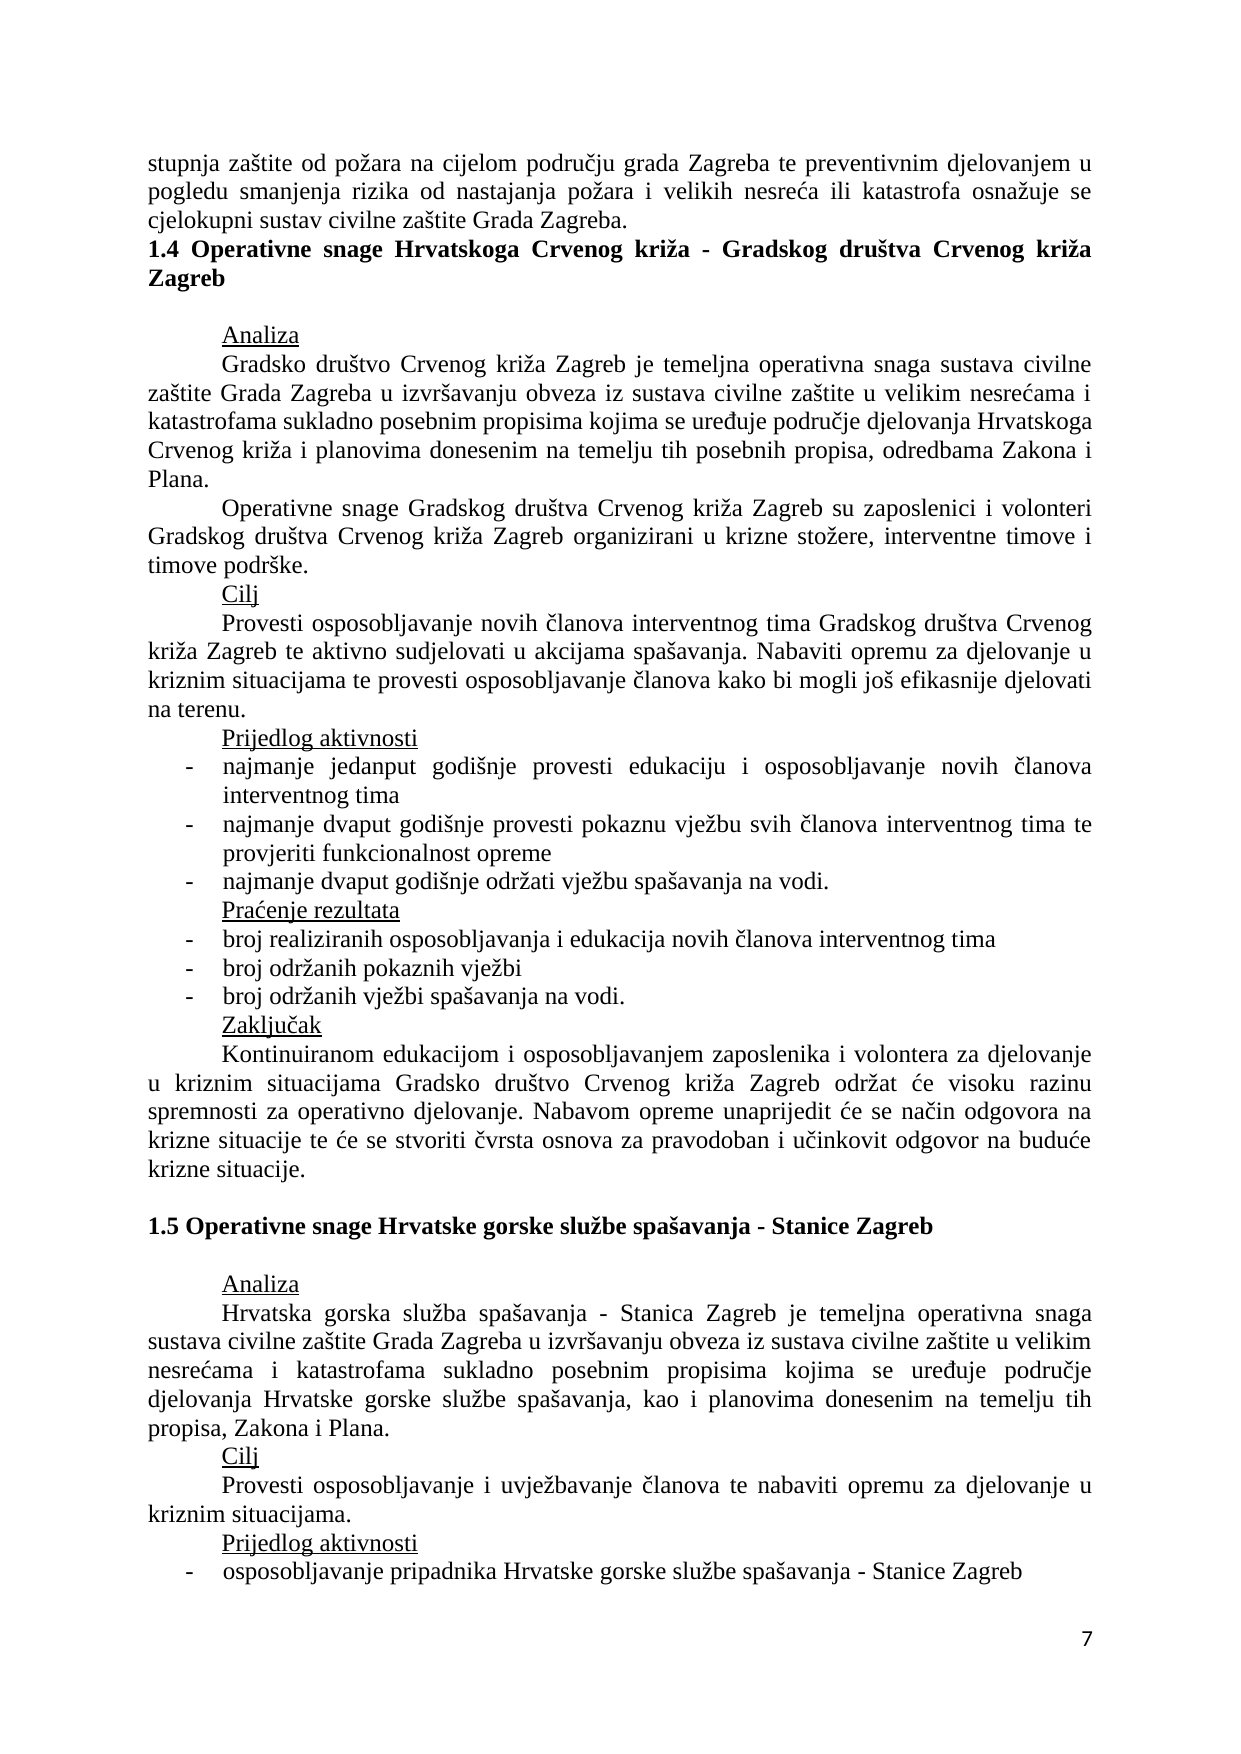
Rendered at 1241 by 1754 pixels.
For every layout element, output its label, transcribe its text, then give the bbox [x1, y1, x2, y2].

text Analiza [148, 1269, 1093, 1298]
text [148, 148, 1093, 234]
text Provesti osposobljavanje i uvježbavanje članova te nabaviti opremu za djelovanje u kriznim situacijama. [148, 1470, 1093, 1528]
list najmanje jedanput godišnje provesti edukaciju i osposobljavanje novih članova interventnog tima [185, 751, 1093, 809]
text Gradsko društvo Crvenog križa Zagreb je temeljna operativna snaga sustava civilne zaštite Grada Zagreba u izvršavanju obveza iz sustava civilne zaštite u velikim nesrećama i katastrofama sukladno posebnim propisima kojima se uređuje područje djelovanja Hrvatskoga Crvenog križa i planovima donesenim na temelju tih posebnih propisa, odredbama Zakona i Plana. [148, 349, 1093, 493]
text Cilj [148, 579, 1093, 608]
text Analiza [148, 320, 1093, 349]
text Praćenje rezultata [148, 895, 1093, 924]
text Provesti osposobljavanje novih članova interventnog tima Gradskog društva Crvenog križa Zagreb te aktivno sudjelovati u akcijama spašavanja. Nabaviti opremu za djelovanje u kriznim situacijama te provesti osposobljavanje članova kako bi mogli još efikasnije djelovati na terenu. [148, 608, 1093, 723]
list broj održanih vježbi spašavanja na vodi. [185, 981, 1093, 1010]
text Prijedlog aktivnosti [148, 1528, 1093, 1556]
text Kontinuiranom edukacijom i osposobljavanjem zaposlenika i volontera za djelovanje u kriznim situacijama Gradsko društvo Crvenog križa Zagreb održat će visoku razinu spremnosti za operativno djelovanje. Nabavom opreme unaprijedit će se način odgovora na krizne situacije te će se stvoriti čvrsta osnova za pravodoban i učinkovit odgovor na buduće krizne situacije. [148, 1039, 1093, 1183]
list najmanje dvaput godišnje održati vježbu spašavanja na vodi. [185, 866, 1093, 895]
list osposobljavanje pripadnika Hrvatske gorske službe spašavanja - Stanice Zagreb [185, 1556, 1093, 1585]
text Prijedlog aktivnosti [148, 723, 1093, 751]
list najmanje dvaput godišnje provesti pokaznu vježbu svih članova interventnog tima te provjeriti funkcionalnost opreme [185, 809, 1093, 866]
text Zaključak [148, 1010, 1093, 1039]
list broj održanih pokaznih vježbi [185, 953, 1093, 981]
text Cilj [148, 1441, 1093, 1470]
text 1.5 Operativne snage Hrvatske gorske službe spašavanja - Stanice Zagreb [148, 1211, 1093, 1240]
text Operativne snage Gradskog društva Crvenog križa Zagreb su zaposlenici i volonteri Gradskog društva Crvenog križa Zagreb organizirani u krizne stožere, interventne timove i timove podrške. [148, 493, 1093, 579]
text Hrvatska gorska služba spašavanja - Stanica Zagreb je temeljna operativna snaga sustava civilne zaštite Grada Zagreba u izvršavanju obveza iz sustava civilne zaštite u velikim nesrećama i katastrofama sukladno posebnim propisima kojima se uređuje područje djelovanja Hrvatske gorske službe spašavanja, kao i planovima donesenim na temelju tih propisa, Zakona i Plana. [148, 1298, 1093, 1441]
list broj realiziranih osposobljavanja i edukacija novih članova interventnog tima [185, 924, 1093, 953]
text 1.4 Operativne snage Hrvatskoga Crvenog križa - Gradskog društva Crvenog križa Zagreb [148, 234, 1093, 291]
